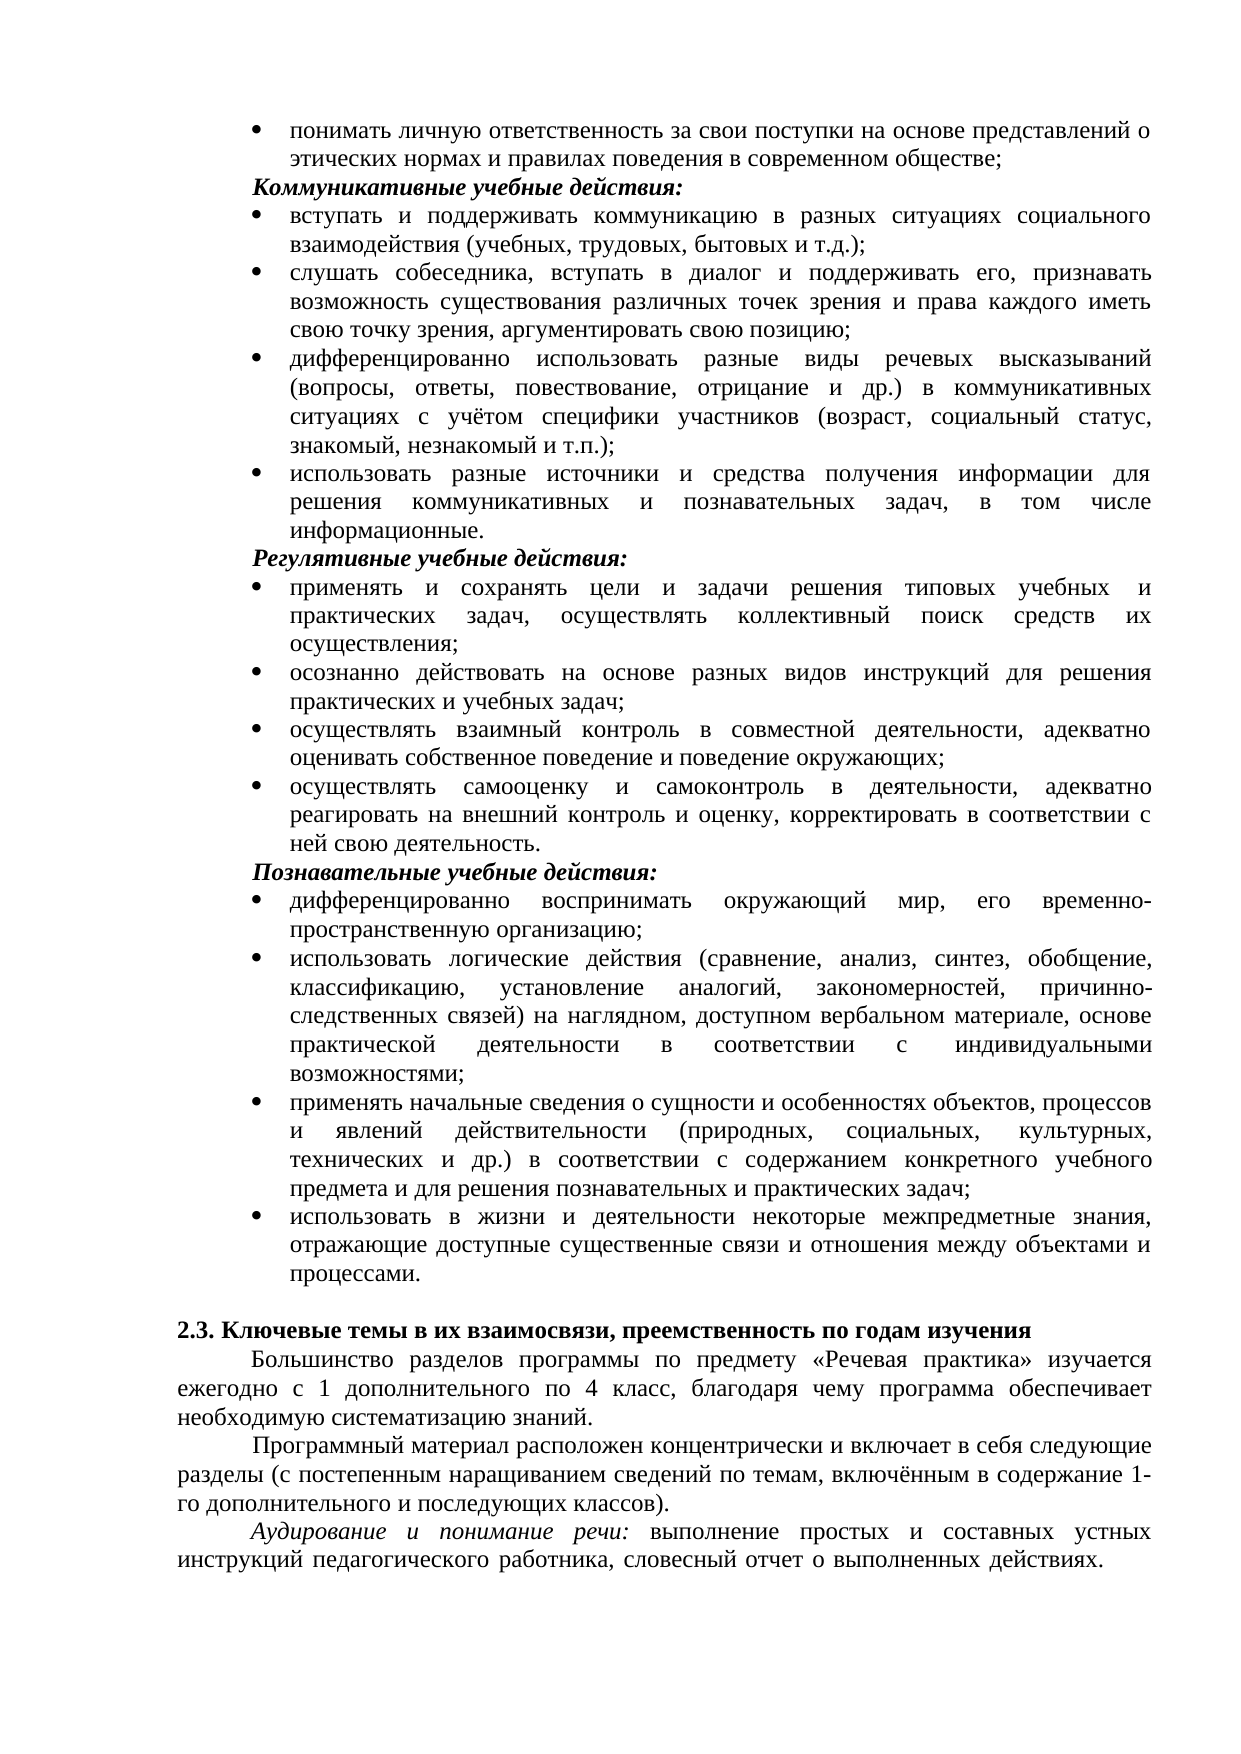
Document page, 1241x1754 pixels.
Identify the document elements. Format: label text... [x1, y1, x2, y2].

subtitle Ключевые темы в их взаимосвязи, преемственность по годам изучения [177, 1315, 1163, 1344]
list использовать логические действия (сравнение, анализ, синтез, обобщение, классификацию, установление аналогий, закономерностей, причинно- следственных связей) на наглядном, доступном вербальном материале, основе практической деятельности в соответствии с индивидуальными возможностями; [252, 943, 1153, 1087]
list дифференцированно использовать разные виды речевых высказываний (вопросы, ответы, повествование, отрицание и др.) в коммуникативных ситуациях с учётом специфики участников (возраст, социальный статус, знакомый, незнакомый и т.п.); [252, 343, 1152, 458]
list осуществлять взаимный контроль в совместной деятельности, адекватно оценивать собственное поведение и поведение окружающих; [252, 715, 1151, 771]
list дифференцированно воспринимать окружающий мир, его временно- пространственную организацию; [252, 886, 1152, 943]
subtitle Познавательные учебные действия: [252, 857, 1163, 886]
list понимать личную ответственность за свои поступки на основе представлений о этических нормах и правилах поведения в современном обществе; [252, 116, 1151, 172]
list использовать в жизни и деятельности некоторые межпредметные знания, отражающие доступные существенные связи и отношения между объектами и процессами. [252, 1202, 1152, 1286]
text Программный материал расположен концентрически и включает в себя следующие разделы (с постепенным наращиванием сведений по темам, включённым в содержание 1- го дополнительного и последующих классов). [177, 1430, 1153, 1517]
list использовать разные источники и средства получения информации для решения коммуникативных и познавательных задач, в том числе информационные. [252, 459, 1151, 543]
subtitle Регулятивные учебные действия: [252, 544, 1163, 572]
list осознанно действовать на основе разных видов инструкций для решения практических и учебных задач; [252, 658, 1152, 714]
list слушать собеседника, вступать в диалог и поддерживать его, признавать возможность существования различных точек зрения и права каждого иметь свою точку зрения, аргументировать свою позицию; [252, 258, 1152, 343]
list вступать и поддерживать коммуникацию в разных ситуациях социального взаимодействия (учебных, трудовых, бытовых и т.д.); [252, 201, 1151, 258]
text Большинство разделов программы по предмету «Речевая практика» изучается ежегодно с 1 дополнительного по 4 класс, благодаря чему программа обеспечивает необходимую систематизацию знаний. [177, 1344, 1152, 1430]
list применять и сохранять цели и задачи решения типовых учебных и практических задач, осуществлять коллективный поиск средств их осуществления; [252, 573, 1151, 657]
list осуществлять самооценку и самоконтроль в деятельности, адекватно реагировать на внешний контроль и оценку, корректировать в соответствии с ней свою деятельность. [252, 772, 1152, 856]
subtitle Коммуникативные учебные действия: [252, 173, 1163, 201]
list применять начальные сведения о сущности и особенностях объектов, процессов и явлений действительности (природных, социальных, культурных, технических и др.) в соответствии с содержанием конкретного учебного предмета и для решения познавательных и практических задач; [252, 1087, 1152, 1202]
text Аудирование и понимание речи: выполнение простых и составных устных инструкций педагогического работника, словесный отчет о выполненных действиях. [177, 1517, 1152, 1573]
